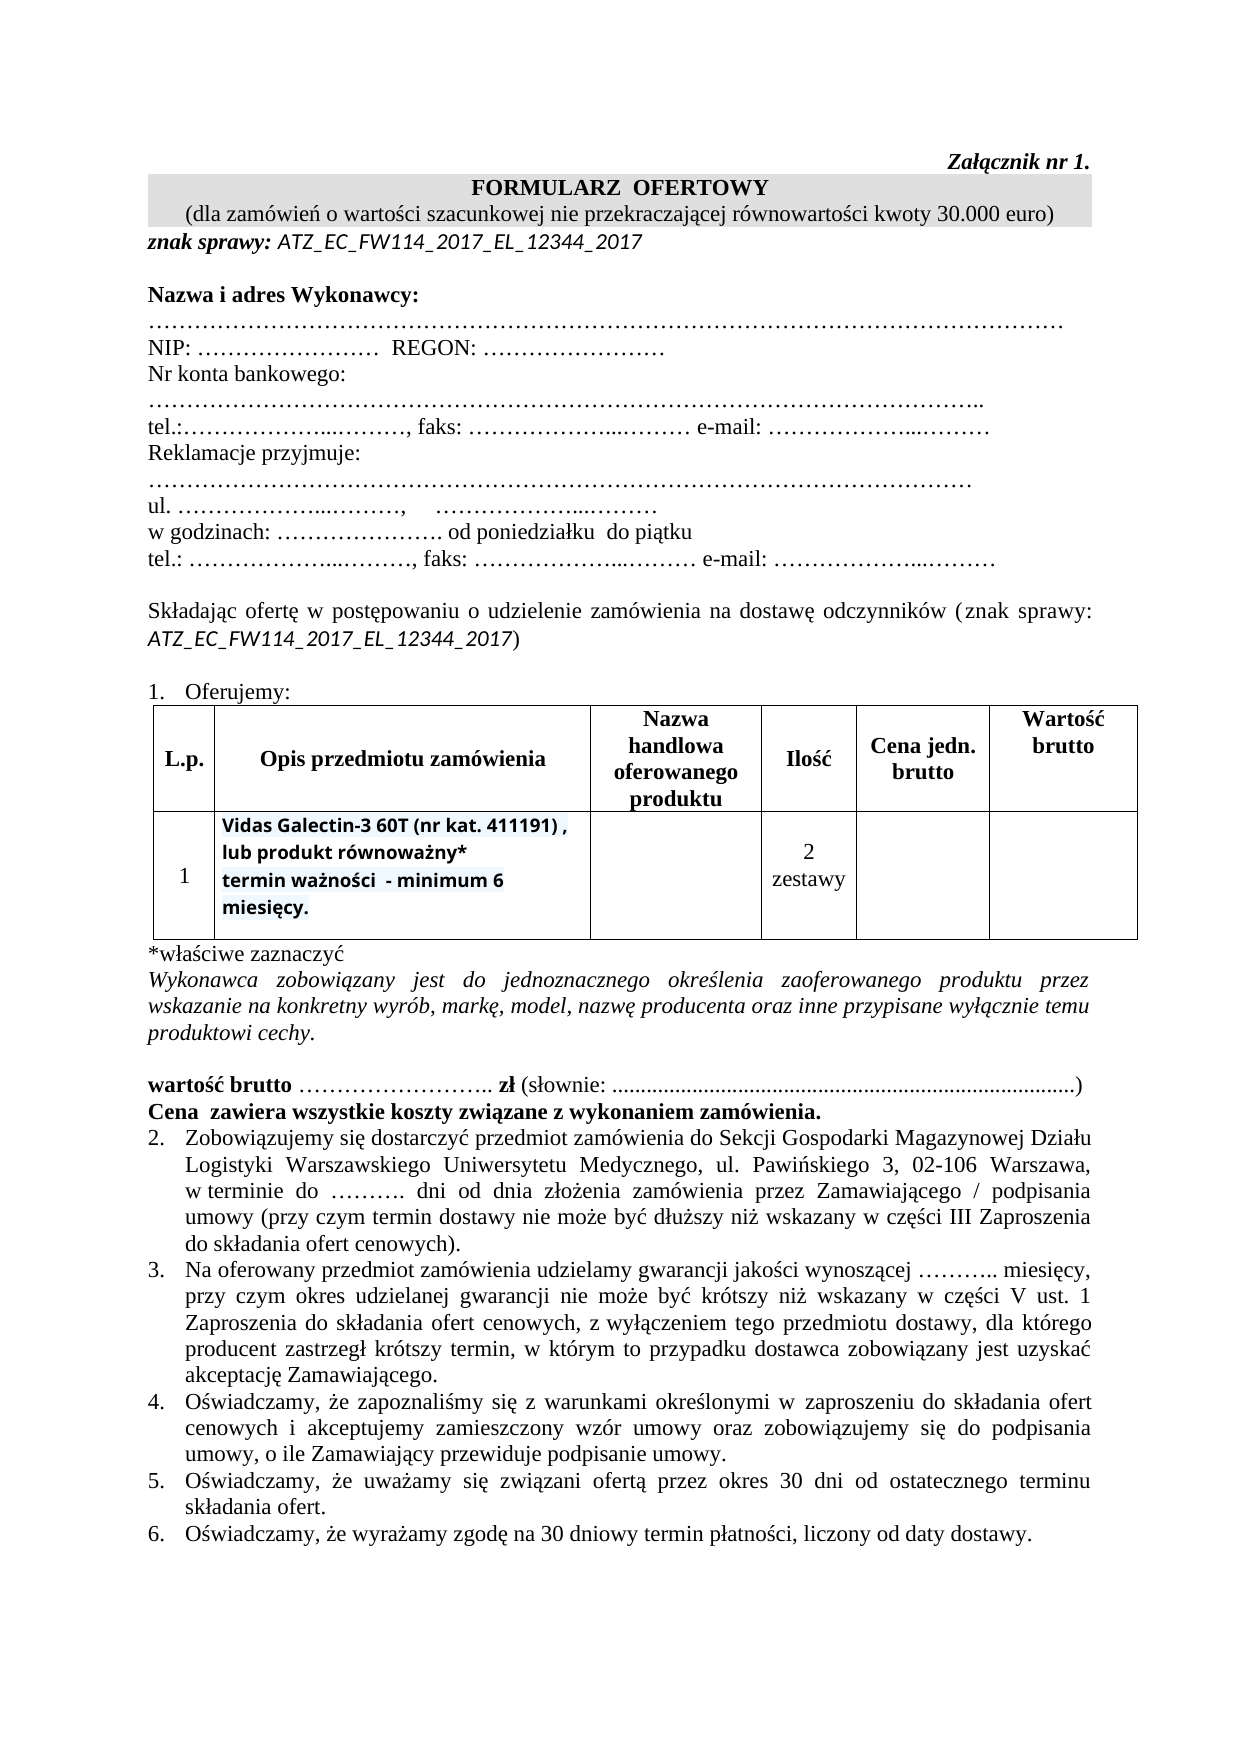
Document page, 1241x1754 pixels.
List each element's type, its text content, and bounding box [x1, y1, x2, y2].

table_cell [857, 812, 989, 939]
text *właściwe zaznaczyć [148, 940, 1092, 966]
table_header Wartość brutto [990, 706, 1137, 811]
text FORMULARZ OFERTOWY [148, 174, 1092, 200]
text Reklamacje przyjmuje: ……………………………………………………………………………………………… [148, 439, 1092, 492]
text NIP: …………………… REGON: …………………… [148, 334, 1092, 360]
table_cell 1 [154, 812, 214, 939]
table_header L.p. [154, 706, 214, 811]
table_cell 2 zestawy [762, 812, 856, 939]
text w godzinach: …………………. od poniedziałku do piątku [148, 518, 1092, 545]
text Cena zawiera wszystkie koszty związane z wykonaniem zamówienia. [148, 1098, 1092, 1124]
table_header Ilość [762, 706, 856, 811]
text tel.: ………………...………, faks: ………………...……… e-mail: ………………...……… [148, 545, 1092, 571]
text Załącznik nr 1. [148, 148, 1092, 174]
list Oferujemy: [148, 678, 1092, 704]
table_header Cena jedn. brutto [857, 706, 989, 811]
table_cell [990, 812, 1137, 939]
list Zobowiązujemy się dostarczyć przedmiot zamówienia do Sekcji Gospodarki Magazynowej Działu Logistyki Warszawskiego Uniwersytetu Medycznego, ul. Pawińskiego 3, 02-106 Warszawa, w terminie do ………. dni od dnia złożenia zamówienia przez Zamawiającego / podpisania umowy (przy czym termin dostawy nie może być dłuższy niż wskazany w części III Zaproszenia do składania ofert cenowych). [148, 1124, 1092, 1256]
list Oświadczamy, że zapoznaliśmy się z warunkami określonymi w zaproszeniu do składania ofert cenowych i akceptujemy zamieszczony wzór umowy oraz zobowiązujemy się do podpisania umowy, o ile Zamawiający przewiduje podpisanie umowy. [148, 1388, 1092, 1467]
text wartość brutto …………………….. zł (słownie: .................................................................................) [148, 1072, 1092, 1098]
text tel.:………………...………, faks: ………………...……… e-mail: ………………...……… [148, 413, 1092, 439]
text ………………………………………………………………………………………………………… [148, 307, 1092, 334]
list Oświadczamy, że uważamy się związani ofertą przez okres 30 dni od ostatecznego terminu składania ofert. [148, 1467, 1092, 1519]
list Na oferowany przedmiot zamówienia udzielamy gwarancji jakości wynoszącej ……….. miesięcy, przy czym okres udzielanej gwarancji nie może być krótszy niż wskazany w części V ust. 1 Zaproszenia do składania ofert cenowych, z wyłączeniem tego przedmiotu dostawy, dla którego producent zastrzegł krótszy termin, w którym to przypadku dostawca zobowiązany jest uzyskać akceptację Zamawiającego. [148, 1256, 1092, 1388]
text Wykonawca zobowiązany jest do jednoznacznego określenia zaoferowanego produktu przez wskazanie na konkretny wyrób, markę, model, nazwę producenta oraz inne przypisane wyłącznie temu produktowi cechy. [148, 966, 1092, 1045]
table_header Opis przedmiotu zamówienia [215, 706, 590, 811]
text Nr konta bankowego: ……………………………………………………………………………………………….. [148, 360, 1092, 413]
list Oświadczamy, że wyrażamy zgodę na 30 dniowy termin płatności, liczony od daty dostawy. [148, 1519, 1092, 1546]
table_cell [591, 812, 761, 939]
text Składając ofertę w postępowaniu o udzielenie zamówienia na dostawę odczynników (znak sprawy: ATZ_EC_FW114_2017_EL_12344_2017) [148, 597, 1092, 652]
text znak sprawy: ATZ_EC_FW114_2017_EL_12344_2017 [148, 227, 1092, 255]
table_header Nazwa handlowa oferowanego produktu [591, 706, 761, 811]
text Nazwa i adres Wykonawcy: [148, 281, 1092, 307]
text (dla zamówień o wartości szacunkowej nie przekraczającej równowartości kwoty 30.000 euro) [148, 200, 1092, 227]
text ul. ………………...………, ………………...……… [148, 492, 1092, 518]
table_cell Vidas Galectin-3 60T (nr kat. 411191) , lub produkt równoważny* termin ważności - minimum 6 miesięcy. [215, 812, 590, 939]
